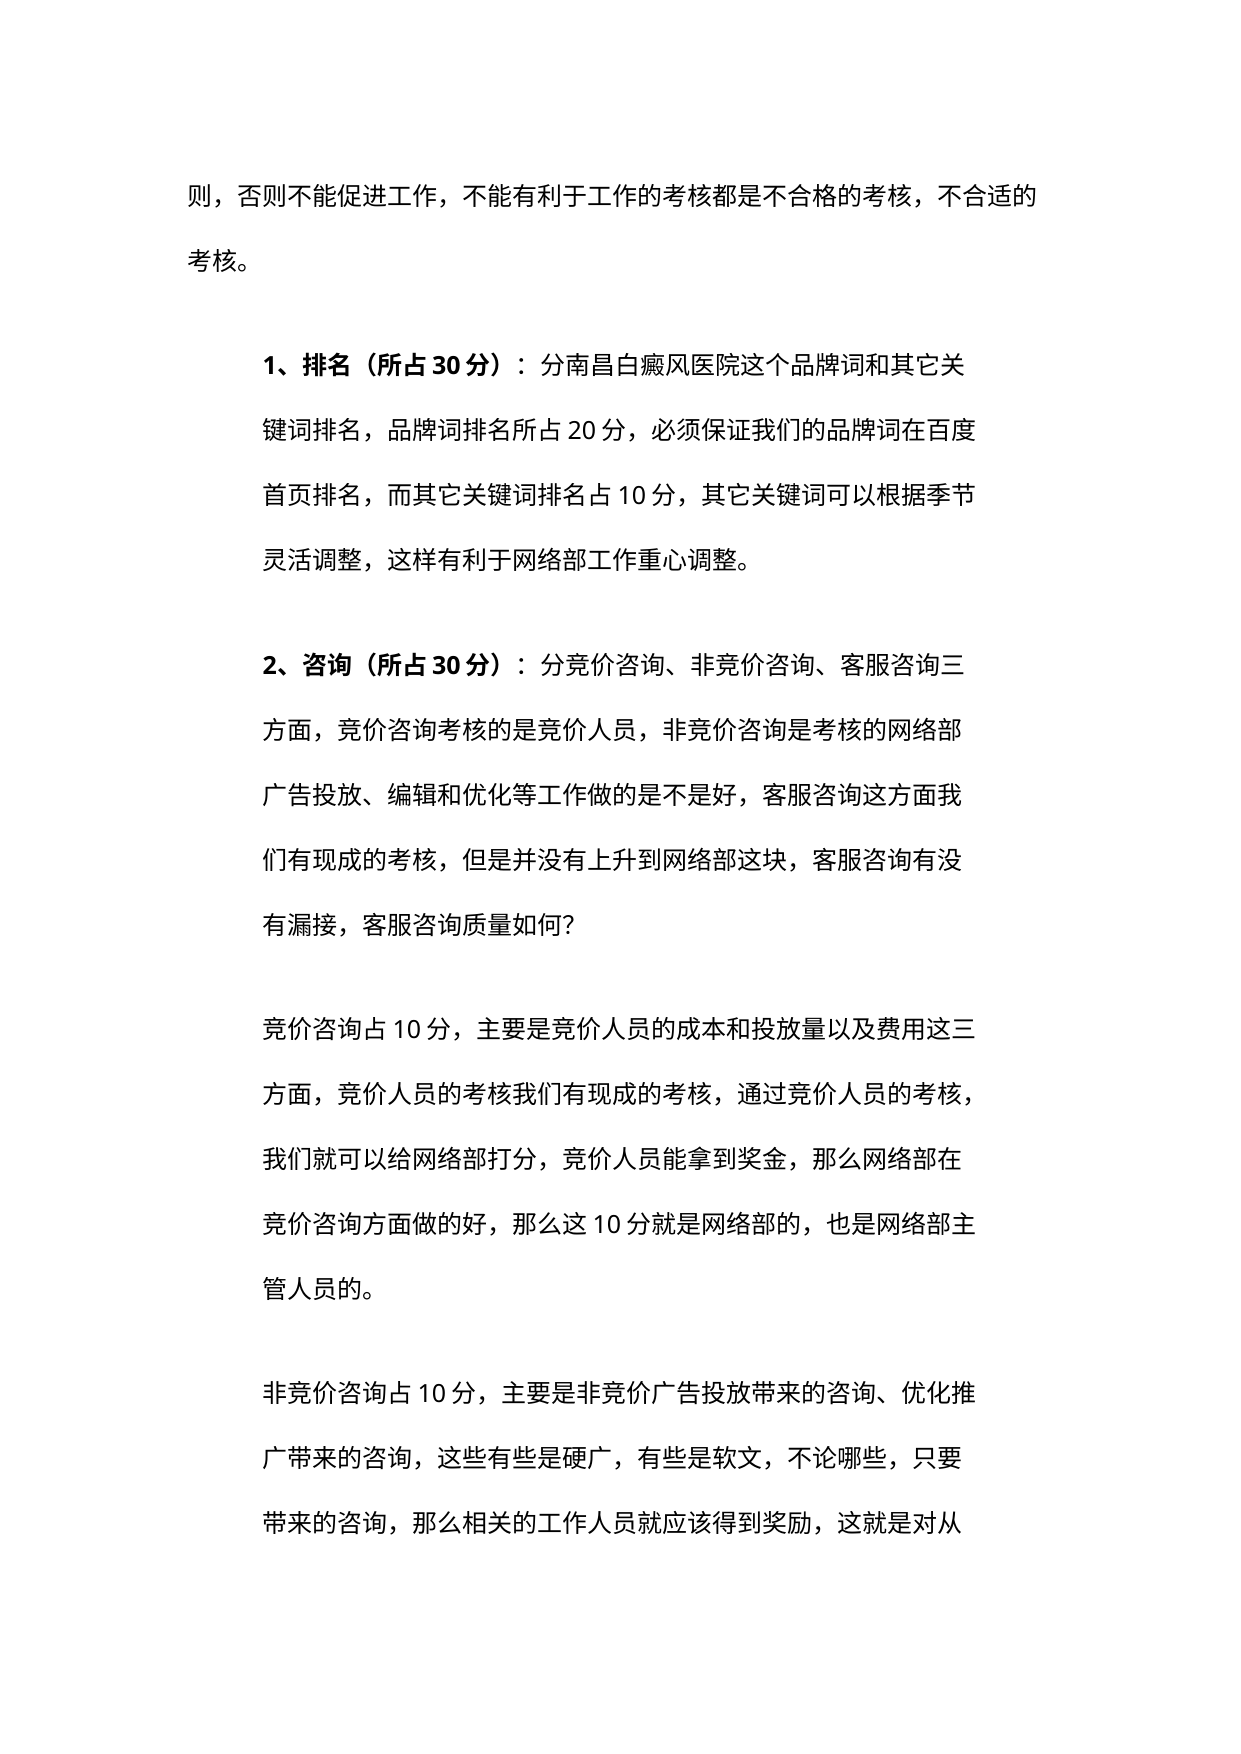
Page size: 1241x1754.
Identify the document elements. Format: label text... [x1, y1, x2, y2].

text 2、咨询（所占30分）：分竞价咨询、非竞价咨询、客服咨询三方面，竞价咨询考核的是竞价人员，非竞价咨询是考核的网络部广告投放、编辑和优化等工作做的是不是好，客服咨询这方面我们有现成的考核，但是并没有上升到网络部这块，客服咨询有没有漏接，客服咨询质量如何？ [262, 631, 978, 956]
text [262, 1359, 978, 1554]
text 1、排名（所占30分）：分南昌白癜风医院这个品牌词和其它关键词排名，品牌词排名所占20分，必须保证我们的品牌词在百度首页排名，而其它关键词排名占10分，其它关键词可以根据季节灵活调整，这样有利于网络部工作重心调整。 [262, 331, 978, 591]
text 竞价咨询占10分，主要是竞价人员的成本和投放量以及费用这三方面，竞价人员的考核我们有现成的考核，通过竞价人员的考核，我们就可以给网络部打分，竞价人员能拿到奖金，那么网络部在竞价咨询方面做的好，那么这10分就是网络部的，也是网络部主管人员的。 [262, 995, 978, 1320]
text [187, 162, 1053, 292]
